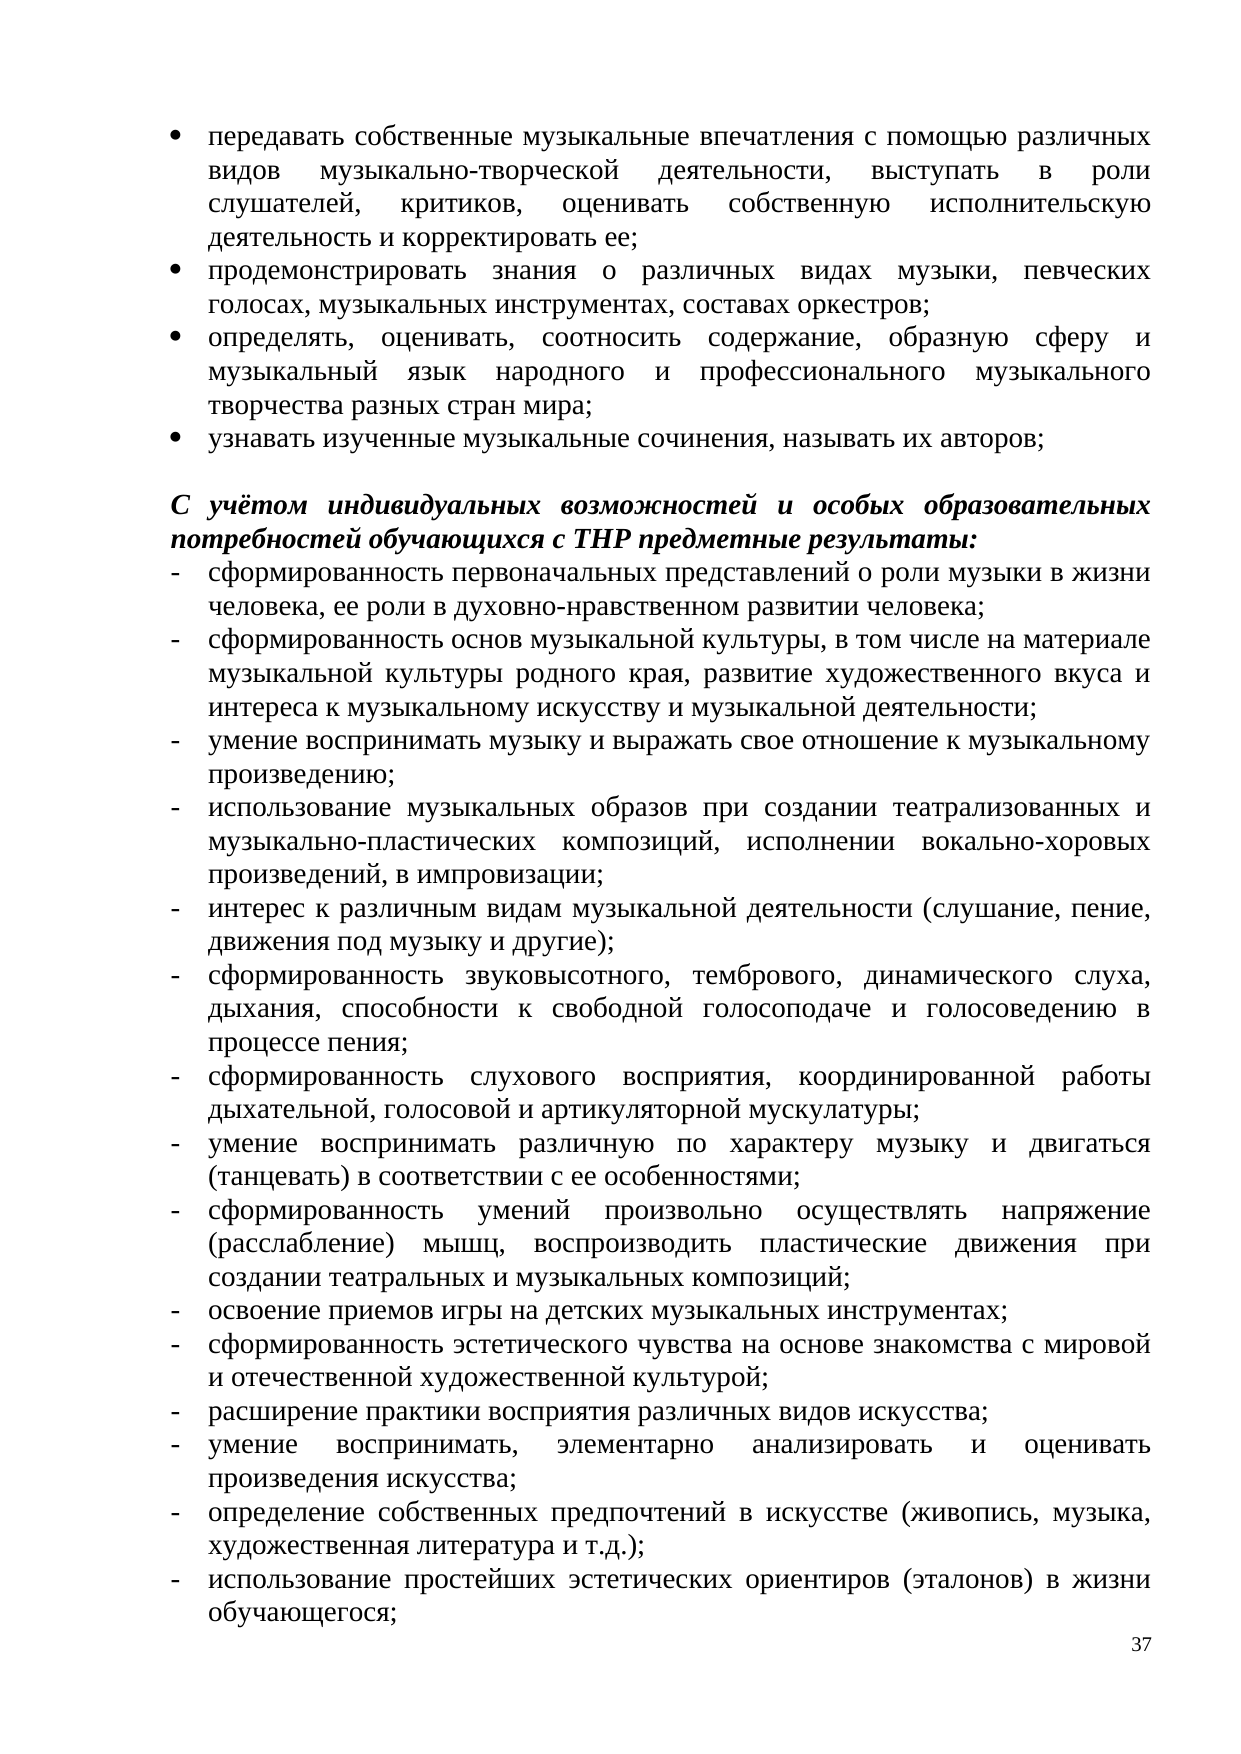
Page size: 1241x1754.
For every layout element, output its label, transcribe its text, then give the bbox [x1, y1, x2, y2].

list определение собственных предпочтений в искусстве (живопись, музыка, художественная литература и т.д.); [170, 1494, 1152, 1561]
list определять, оценивать, соотносить содержание, образную сферу и музыкальный язык народного и профессионального музыкального творчества разных стран мира; [170, 319, 1152, 420]
list умение воспринимать различную по характеру музыку и двигаться (танцевать) в соответствии с ее особенностями; [170, 1125, 1152, 1192]
list умение воспринимать, элементарно анализировать и оценивать произведения искусства; [170, 1427, 1152, 1494]
list освоение приемов игры на детских музыкальных инструментах; [170, 1292, 1152, 1326]
list сформированность звуковысотного, тембрового, динамического слуха, дыхания, способности к свободной голосоподаче и голосоведению в процессе пения; [170, 957, 1152, 1058]
list сформированность умений произвольно осуществлять напряжение (расслабление) мышц, воспроизводить пластические движения при создании театральных и музыкальных композиций; [170, 1192, 1152, 1292]
list продемонстрировать знания о различных видах музыки, певческих голосах, музыкальных инструментах, составах оркестров; [170, 252, 1152, 319]
list сформированность первоначальных представлений о роли музыки в жизни человека, ее роли в духовно-нравственном развитии человека; [170, 554, 1152, 622]
list сформированность основ музыкальной культуры, в том числе на материале музыкальной культуры родного края, развитие художественного вкуса и интереса к музыкальному искусству и музыкальной деятельности; [170, 622, 1152, 722]
list интерес к различным видам музыкальной деятельности (слушание, пение, движения под музыку и другие); [170, 890, 1152, 957]
text С учётом индивидуальных возможностей и особых образовательных потребностей обучающихся с ТНР предметные результаты: [170, 487, 1152, 554]
list сформированность слухового восприятия, координированной работы дыхательной, голосовой и артикуляторной мускулатуры; [170, 1058, 1152, 1125]
list использование простейших эстетических ориентиров (эталонов) в жизни обучающегося; [170, 1561, 1152, 1628]
list узнавать изученные музыкальные сочинения, называть их авторов; [170, 420, 1152, 454]
list использование музыкальных образов при создании театрализованных и музыкально-пластических композиций, исполнении вокально-хоровых произведений, в импровизации; [170, 789, 1152, 890]
list сформированность эстетического чувства на основе знакомства с мировой и отечественной художественной культурой; [170, 1326, 1152, 1393]
list умение воспринимать музыку и выражать свое отношение к музыкальному произведению; [170, 722, 1152, 789]
list расширение практики восприятия различных видов искусства; [170, 1393, 1152, 1427]
list передавать собственные музыкальные впечатления с помощью различных видов музыкально-творческой деятельности, выступать в роли слушателей, критиков, оценивать собственную исполнительскую деятельность и корректировать ее; [170, 118, 1152, 252]
